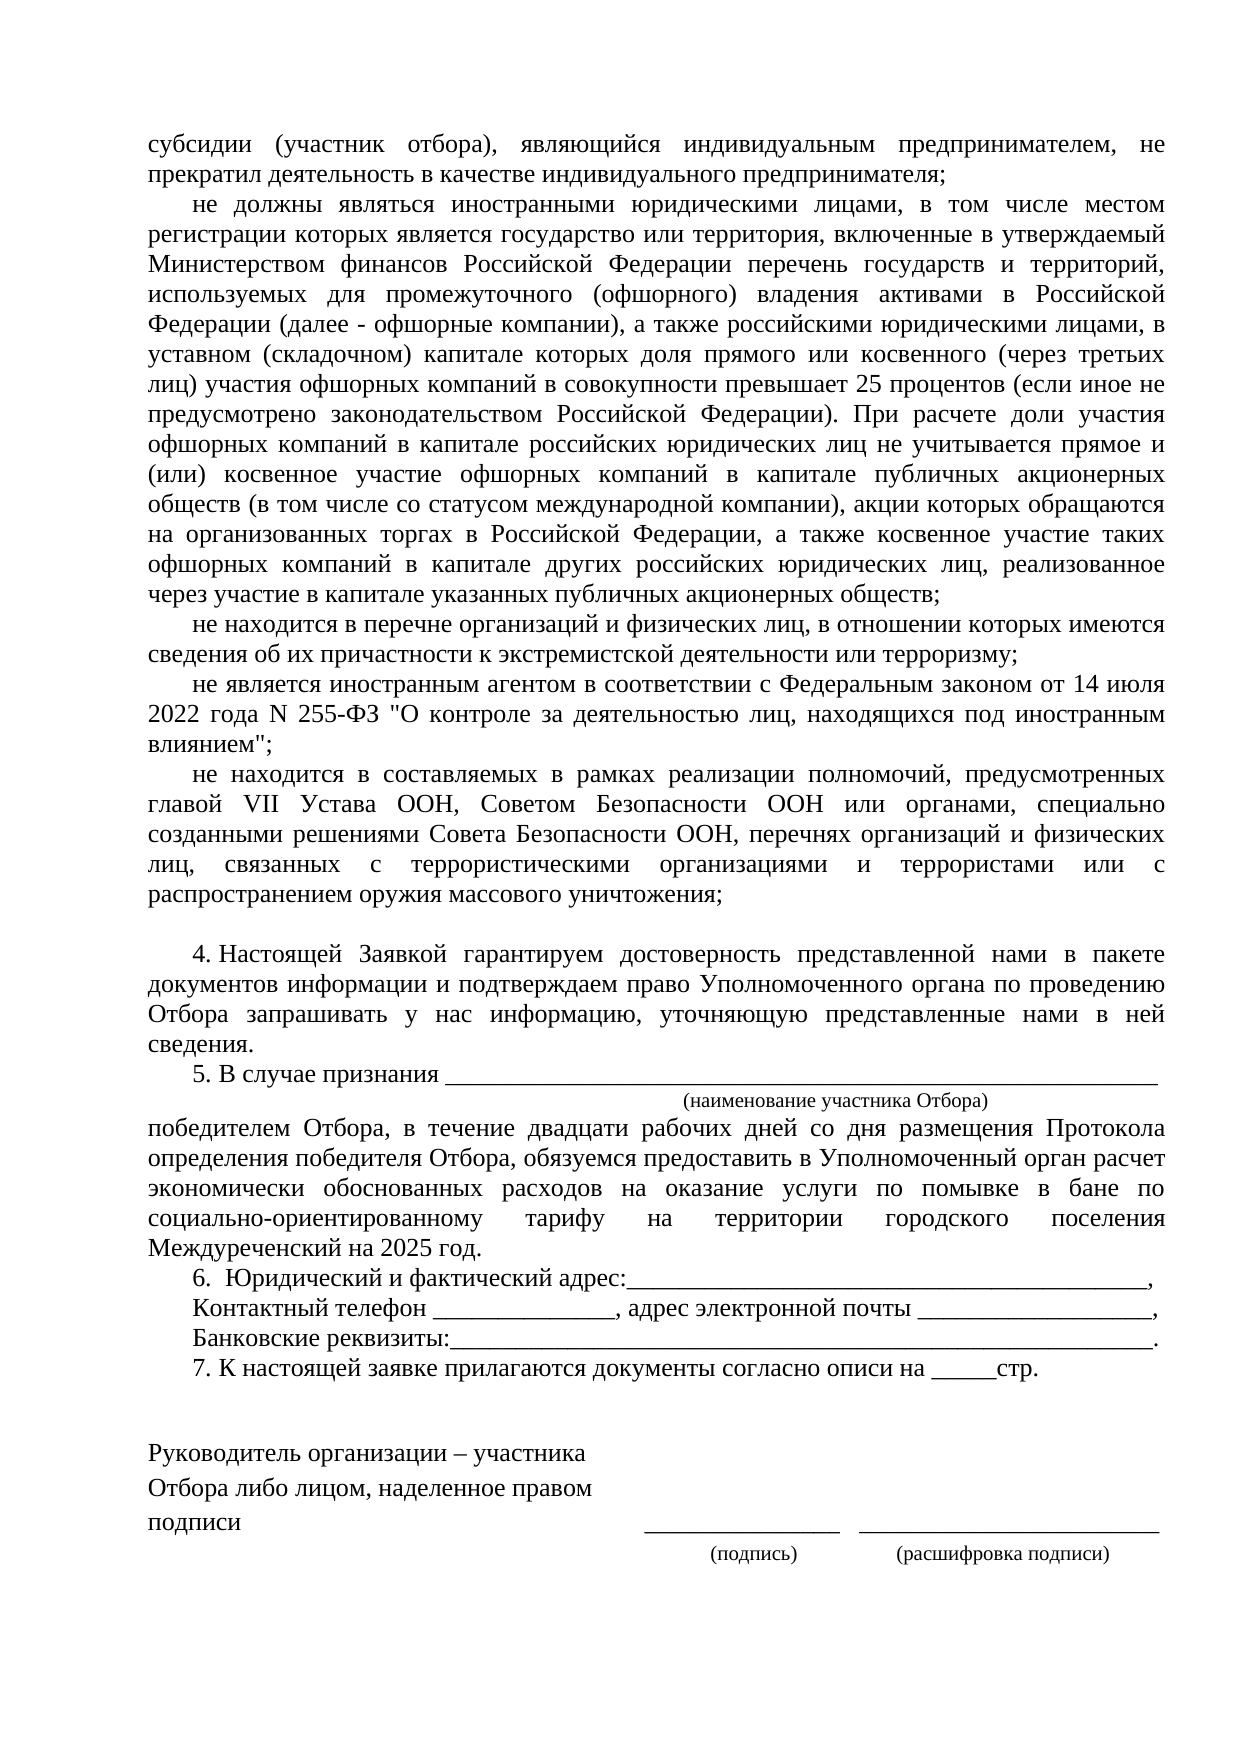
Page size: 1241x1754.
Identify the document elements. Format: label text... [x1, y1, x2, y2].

text 6. Юридический и фактический адрес:________________________________________, [148, 1262, 1167, 1292]
text 5. В случае признания _________________________________________________________ [148, 1058, 1167, 1088]
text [148, 128, 1167, 188]
text (подпись) (расшифровка подписи) [148, 1541, 1167, 1564]
text Руководитель организации – участника [148, 1437, 1167, 1467]
text Отбора либо лицом, наделенное правом [148, 1472, 1167, 1502]
text (наименование участника Отбора) [148, 1088, 1167, 1112]
text подписи _______________ ________________________ [148, 1506, 1167, 1536]
text 4. Настоящей Заявкой гарантируем достоверность представленной нами в пакете документов информации и подтверждаем право Уполномоченного органа по проведению Отбора запрашивать у нас информацию, уточняющую представленные нами в ней сведения. [148, 938, 1167, 1058]
text не находится в перечне организаций и физических лиц, в отношении которых имеются сведения об их причастности к экстремистской деятельности или терроризму; [148, 608, 1167, 668]
text победителем Отбора, в течение двадцати рабочих дней со дня размещения Протокола определения победителя Отбора, обязуемся предоставить в Уполномоченный орган расчет экономически обоснованных расходов на оказание услуги по помывке в бане по социально-ориентированному тарифу на территории городского поселения Междуреченский на 2025 год. [148, 1112, 1167, 1262]
text не находится в составляемых в рамках реализации полномочий, предусмотренных главой VII Устава ООН, Советом Безопасности ООН или органами, специально созданными решениями Совета Безопасности ООН, перечнях организаций и физических лиц, связанных с террористическими организациями и террористами или с распространением оружия массового уничтожения; [148, 758, 1167, 908]
text не должны являться иностранными юридическими лицами, в том числе местом регистрации которых является государство или территория, включенные в утверждаемый Министерством финансов Российской Федерации перечень государств и территорий, используемых для промежуточного (офшорного) владения активами в Российской Федерации (далее - офшорные компании), а также российскими юридическими лицами, в уставном (складочном) капитале которых доля прямого или косвенного (через третьих лиц) участия офшорных компаний в совокупности превышает 25 процентов (если иное не предусмотрено законодательством Российской Федерации). При расчете доли участия офшорных компаний в капитале российских юридических лиц не учитывается прямое и (или) косвенное участие офшорных компаний в капитале публичных акционерных обществ (в том числе со статусом международной компании), акции которых обращаются на организованных торгах в Российской Федерации, а также косвенное участие таких офшорных компаний в капитале других российских юридических лиц, реализованное через участие в капитале указанных публичных акционерных обществ; [148, 188, 1167, 608]
text Контактный телефон ______________, адрес электронной почты __________________, [148, 1292, 1167, 1322]
text не является иностранным агентом в соответствии с Федеральным законом от 14 июля 2022 года N 255-ФЗ "О контроле за деятельностью лиц, находящихся под иностранным влиянием"; [148, 668, 1167, 758]
text Банковские реквизиты:______________________________________________________. [148, 1322, 1167, 1352]
text 7. К настоящей заявке прилагаются документы согласно описи на _____стр. [148, 1352, 1167, 1382]
